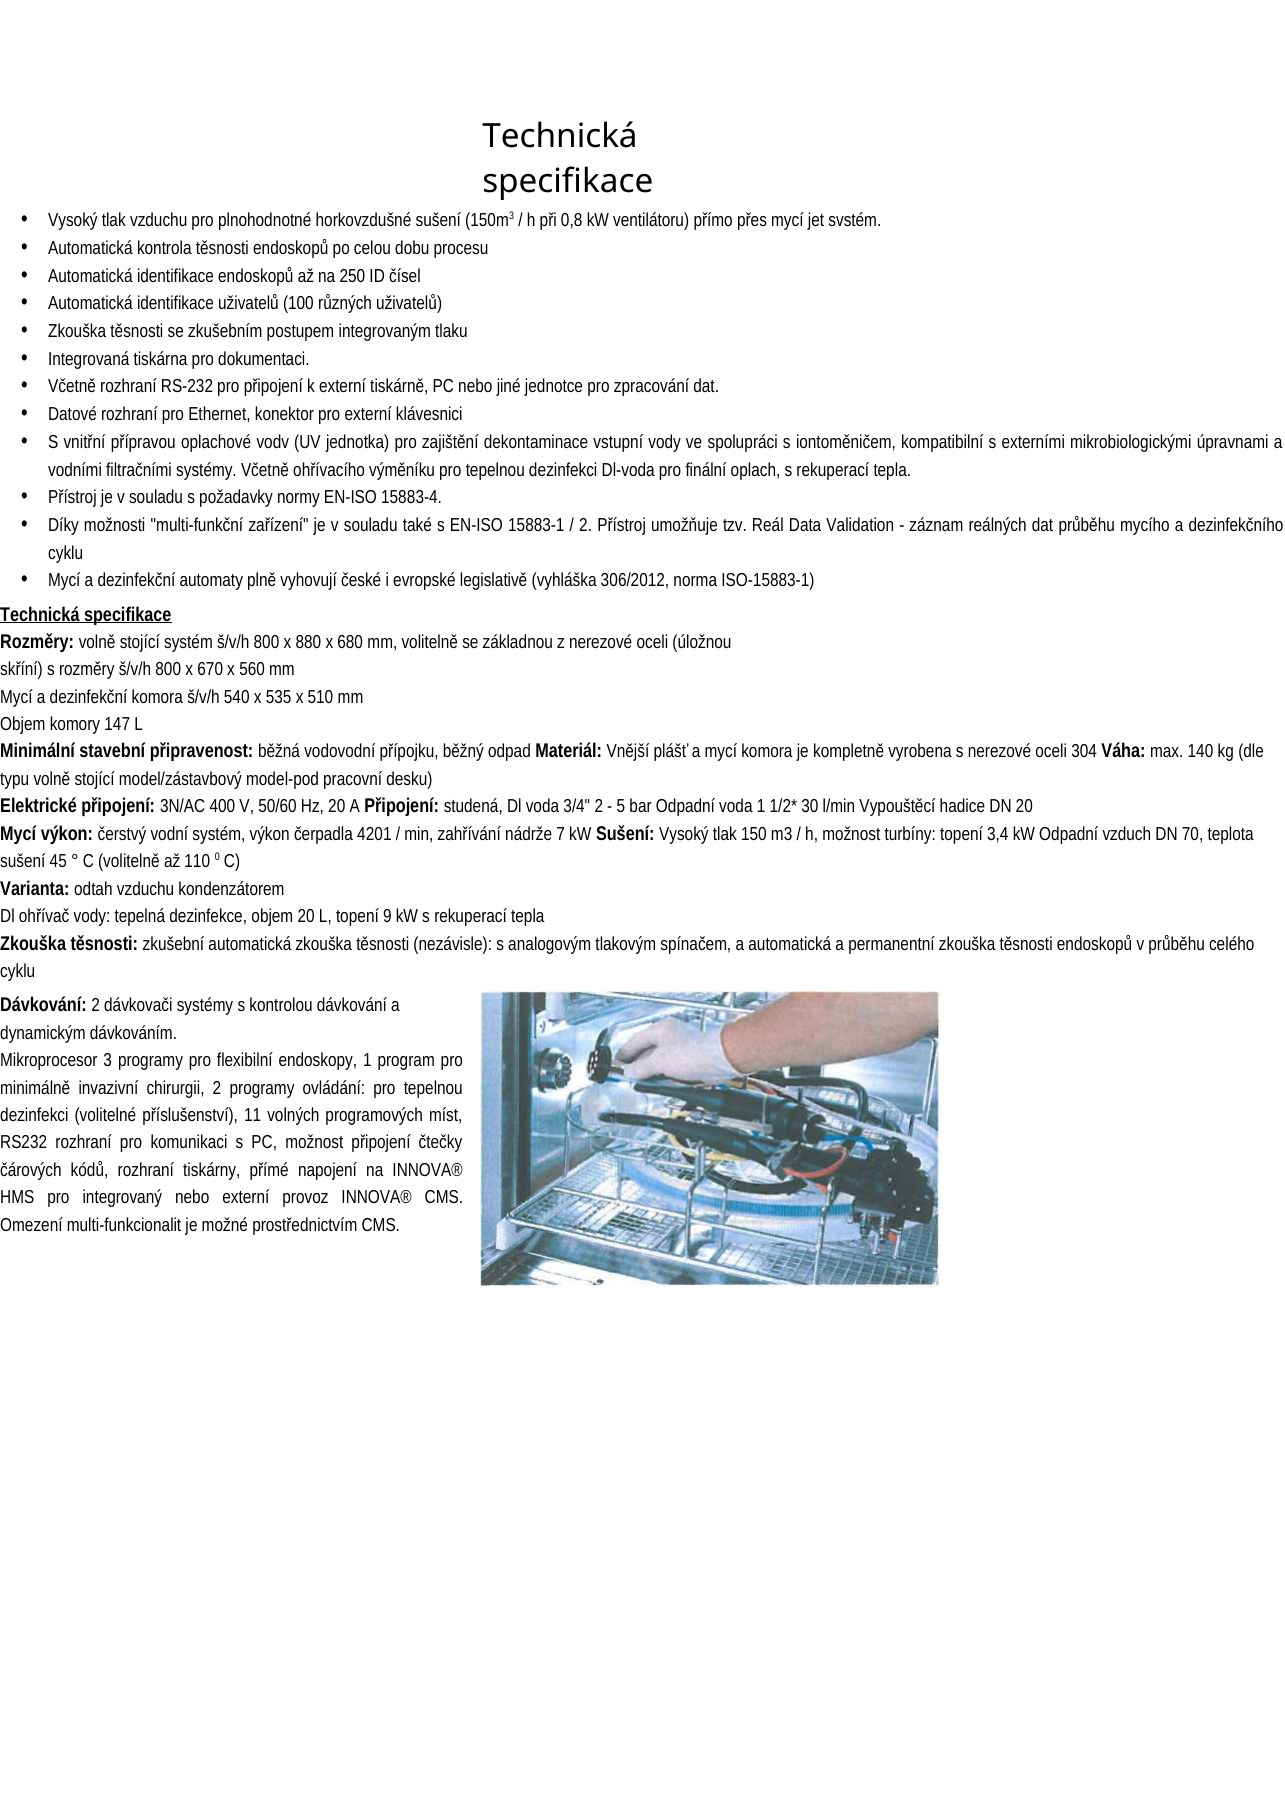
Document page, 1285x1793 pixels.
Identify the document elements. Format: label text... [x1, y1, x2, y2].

text Dávkování: 2 dávkovači systémy s kontrolou dávkování a dynamickým dávkováním. [0, 989, 1284, 1045]
text Varianta: odtah vzduchu kondenzátorem [0, 873, 1284, 900]
list Datové rozhraní pro Ethernet, konektor pro externí klávesnici [21, 398, 1284, 426]
text Mycí a dezinfekční komora š/v/h 540 x 535 x 510 mm [0, 681, 1284, 709]
list Integrovaná tiskárna pro dokumentaci. [21, 343, 1284, 371]
text Technická specifikace [0, 599, 1284, 626]
picture [480, 1237, 940, 1287]
text Elektrické připojení: 3N/AC 400 V, 50/60 Hz, 20 A Připojení: studená, Dl voda 3/4" 2 - 5 bar Odpadní voda 1 1/2* 30 l/min Vypouštěcí hadice DN 20 [0, 791, 1284, 818]
text Dl ohřívač vody: tepelná dezinfekce, objem 20 L, topení 9 kW s rekuperací tepla [0, 900, 1284, 928]
list Automatická identifikace endoskopů až na 250 ID čísel [21, 260, 1284, 288]
text Zkouška těsnosti: zkušební automatická zkouška těsnosti (nezávisle): s analogovým tlakovým spínačem, a automatická a permanentní zkouška těsnosti endoskopů v průběhu celého cyklu [0, 928, 1284, 983]
text Mycí výkon: čerstvý vodní systém, výkon čerpadla 4201 / min, zahřívání nádrže 7 kW Sušení: Vysoký tlak 150 m3 / h, možnost turbíny: topení 3,4 kW Odpadní vzduch DN 70, teplota sušení 45 ° C (volitelně až 110 0 C) [0, 818, 1284, 873]
list Mycí a dezinfekční automaty plně vyhovují české i evropské legislativě (vyhláška 306/2012, norma ISO-15883-1) [21, 565, 1284, 592]
text Objem komory 147 L [0, 709, 1284, 736]
text Mikroprocesor 3 programy pro flexibilní endoskopy, 1 program pro minimálně invazivní chirurgii, 2 programy ovládání: pro tepelnou dezinfekci (volitelné příslušenství), 11 volných programových míst, RS232 rozhraní pro komunikaci s PC, možnost připojení čtečky čárových kódů, rozhraní tiskárny, přímé napojení na INNOVA® HMS pro integrovaný nebo externí provoz INNOVA® CMS. Omezení multi-funkcionalit je možné prostřednictvím CMS. [0, 1045, 1284, 1237]
text skříní) s rozměry š/v/h 800 x 670 x 560 mm [0, 654, 1284, 681]
list S vnitřní přípravou oplachové vodv (UV jednotka) pro zajištění dekontaminace vstupní vody ve spolupráci s iontoměničem, kompatibilní s externími mikrobiologickými úpravnami a vodními filtračními systémy. Včetně ohřívacího výměníku pro tepelnou dezinfekci Dl-voda pro finální oplach, s rekuperací tepla. [21, 426, 1284, 482]
list Včetně rozhraní RS-232 pro připojení k externí tiskárně, PC nebo jiné jednotce pro zpracování dat. [21, 371, 1284, 398]
list Díky možnosti "multi-funkční zařízení" je v souladu také s EN-ISO 15883-1 / 2. Přístroj umožňuje tzv. Reál Data Validation - záznam reálných dat průběhu mycího a dezinfekčního cyklu [21, 509, 1284, 565]
list Vysoký tlak vzduchu pro plnohodnotné horkovzdušné sušení (150m3 / h při 0,8 kW ventilátoru) přímo přes mycí jet svstém. [21, 204, 1284, 232]
text Rozměry: volně stojící systém š/v/h 800 x 880 x 680 mm, volitelně se základnou z nerezové oceli (úložnou [0, 626, 1284, 654]
text Minimální stavební připravenost: běžná vodovodní přípojku, běžný odpad Materiál: Vnější plášť a mycí komora je kompletně vyrobena s nerezové oceli 304 Váha: max. 140 kg (dle typu volně stojící model/zástavbový model-pod pracovní desku) [0, 736, 1284, 791]
list Zkouška těsnosti se zkušebním postupem integrovaným tlaku [21, 315, 1284, 343]
list Automatická kontrola těsnosti endoskopů po celou dobu procesu [21, 232, 1284, 260]
list Přístroj je v souladu s požadavky normy EN-ISO 15883-4. [21, 482, 1284, 509]
list Automatická identifikace uživatelů (100 různých uživatelů) [21, 288, 1284, 315]
